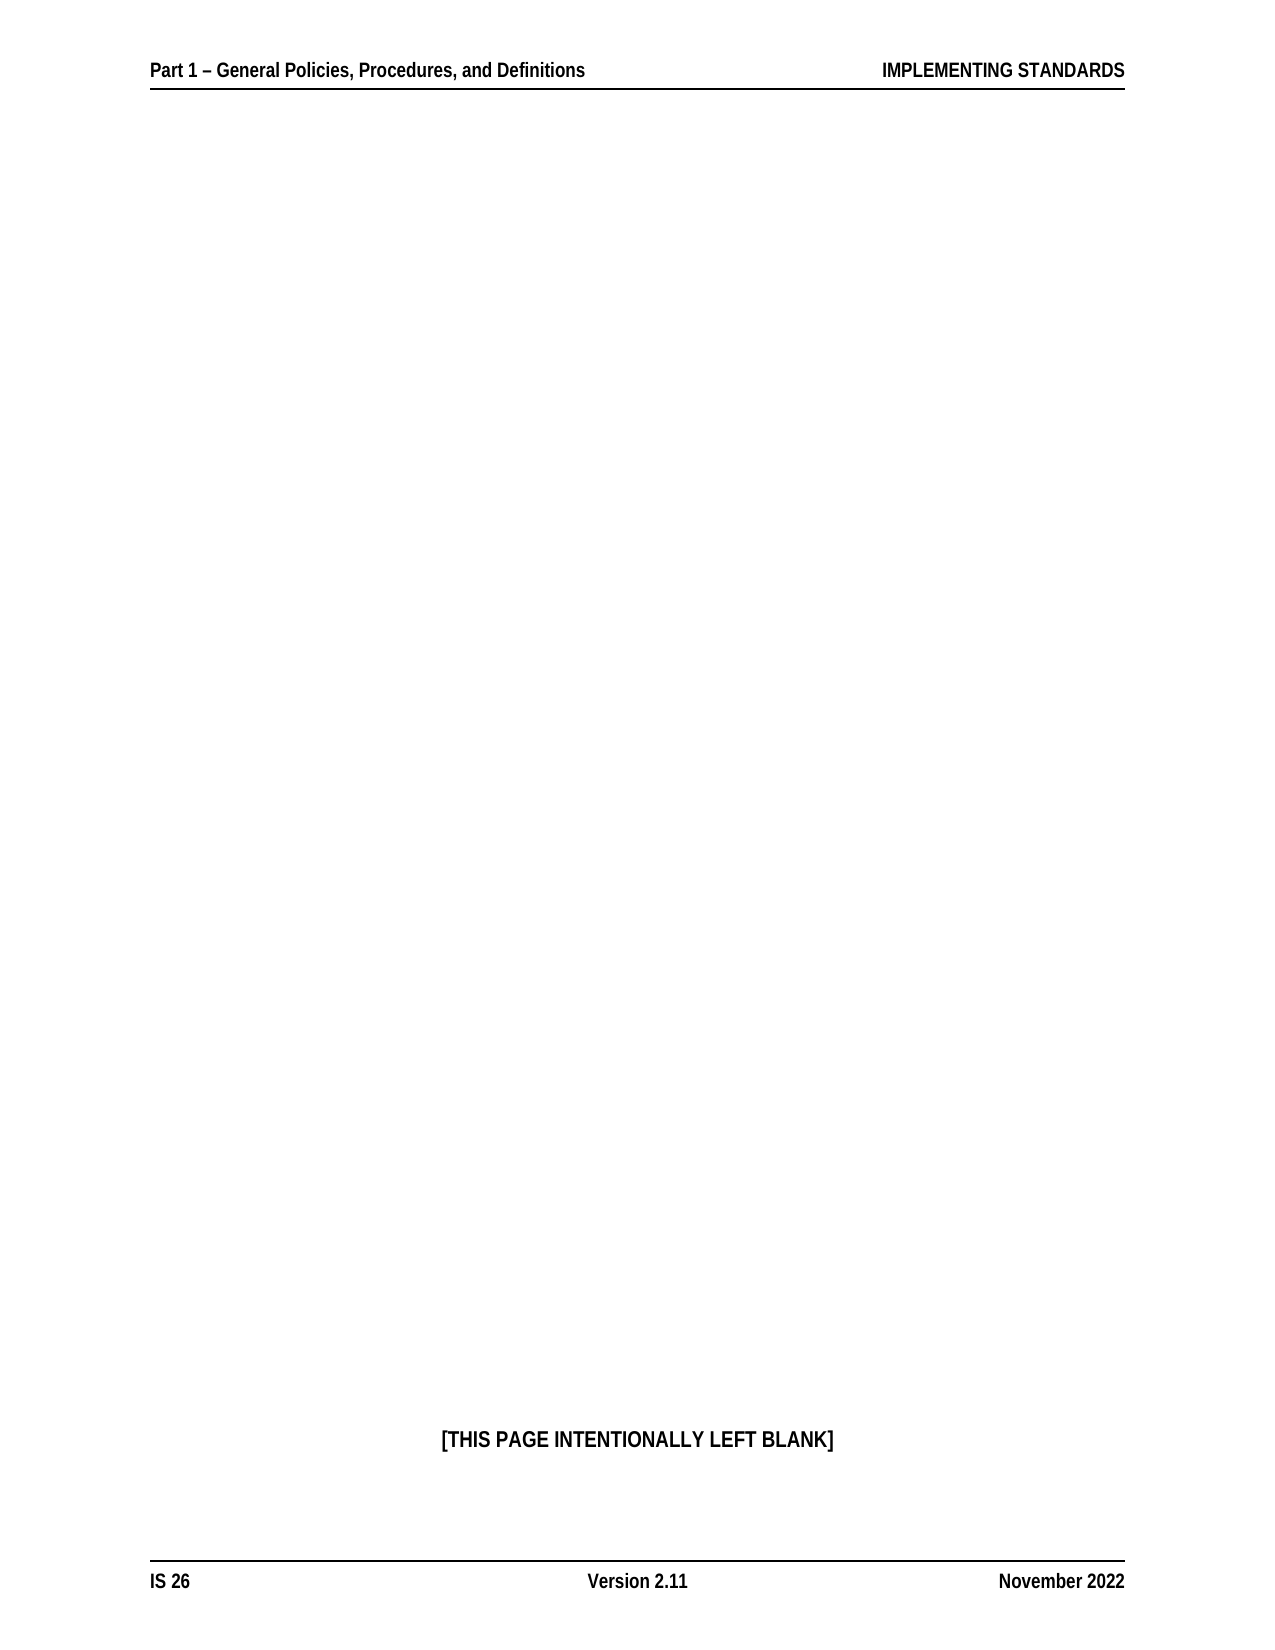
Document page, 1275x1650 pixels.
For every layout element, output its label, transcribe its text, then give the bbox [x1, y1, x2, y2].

text [THIS PAGE INTENTIONALLY LEFT BLANK] [150, 1426, 1125, 1453]
